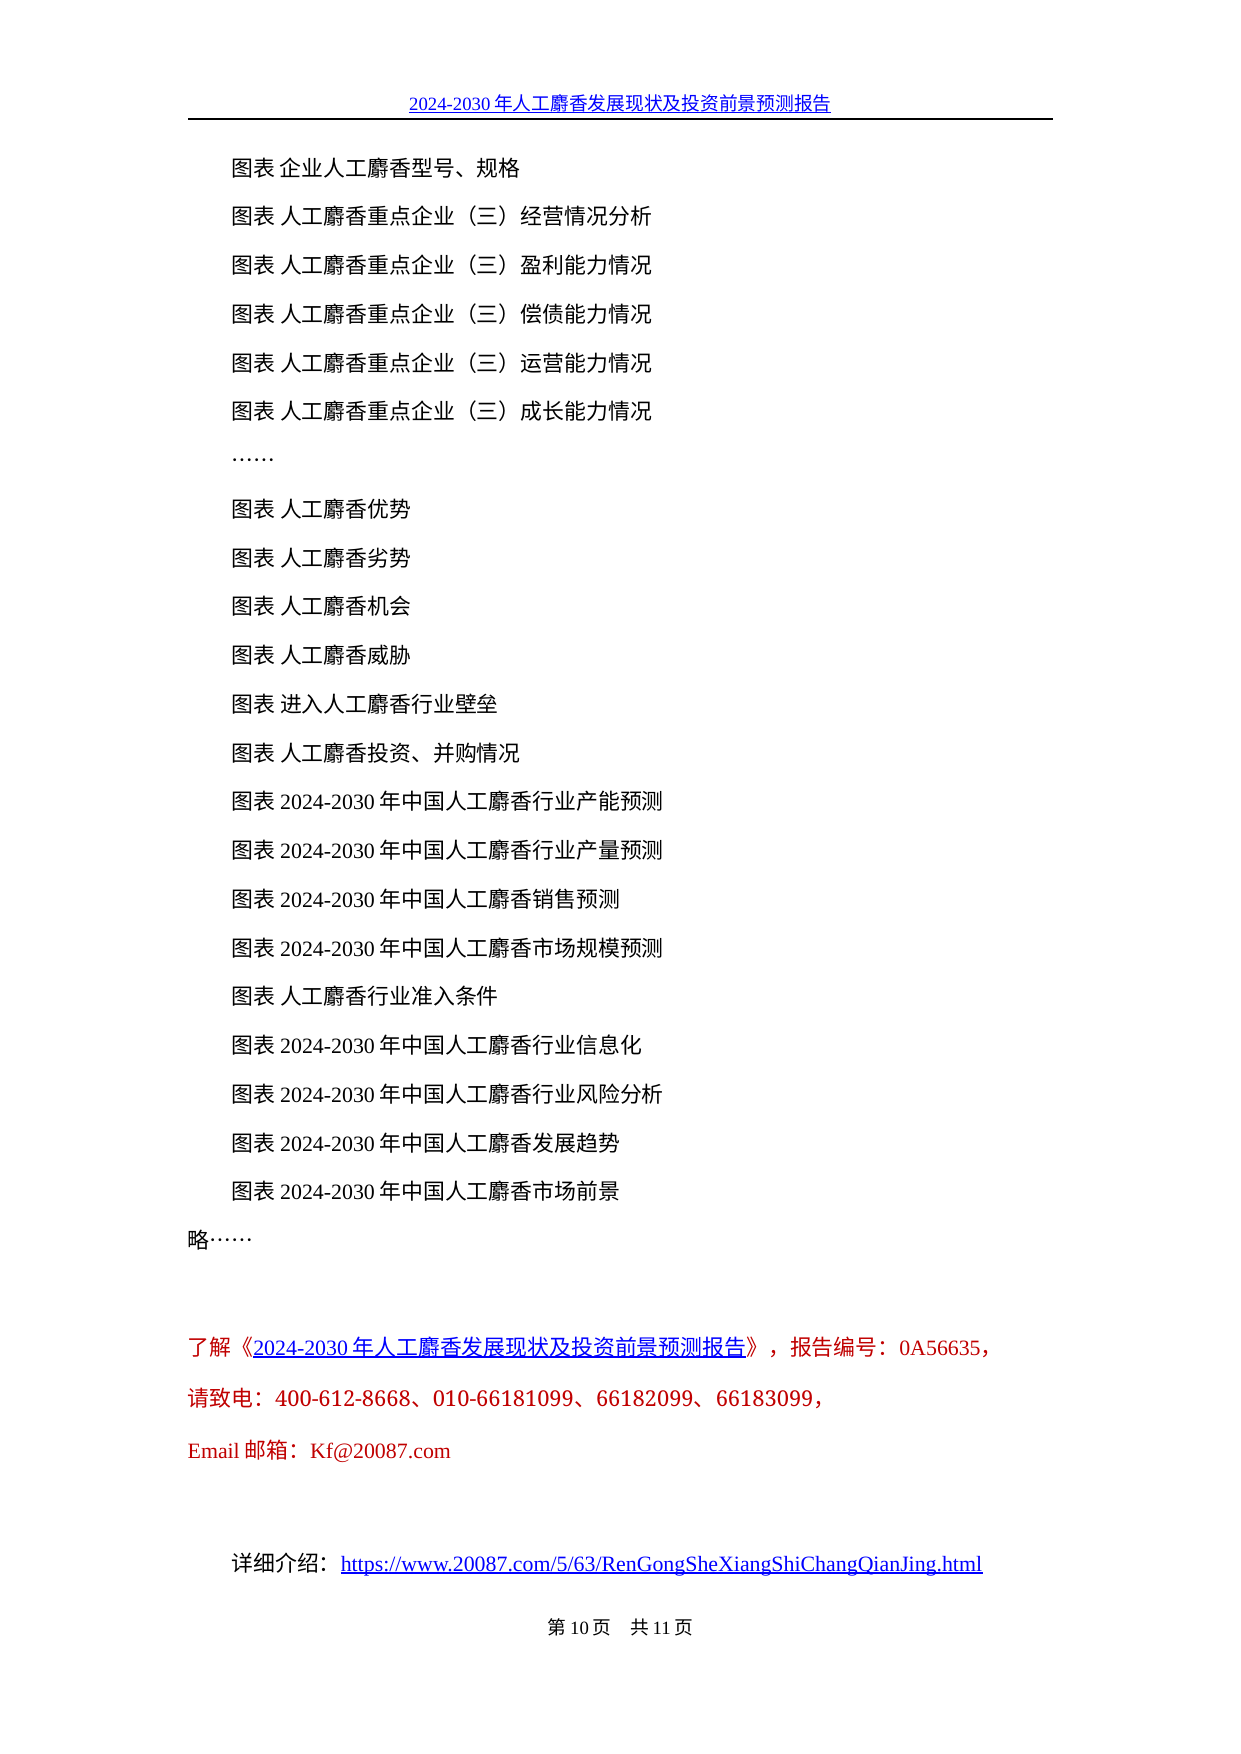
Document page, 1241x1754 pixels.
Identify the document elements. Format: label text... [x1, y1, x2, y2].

text 详细介绍：https://www.20087.com/5/63/RenGongSheXiangShiChangQianJing.html [187, 1545, 1053, 1578]
text 了解《2024-2030年人工麝香发展现状及投资前景预测报告》，报告编号：0A56635， [187, 1329, 1053, 1362]
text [187, 150, 1053, 1255]
text Email邮箱：Kf@20087.com [187, 1432, 1053, 1465]
text 请致电：400-612-8668、010-66181099、66182099、66183099， [187, 1381, 1053, 1413]
